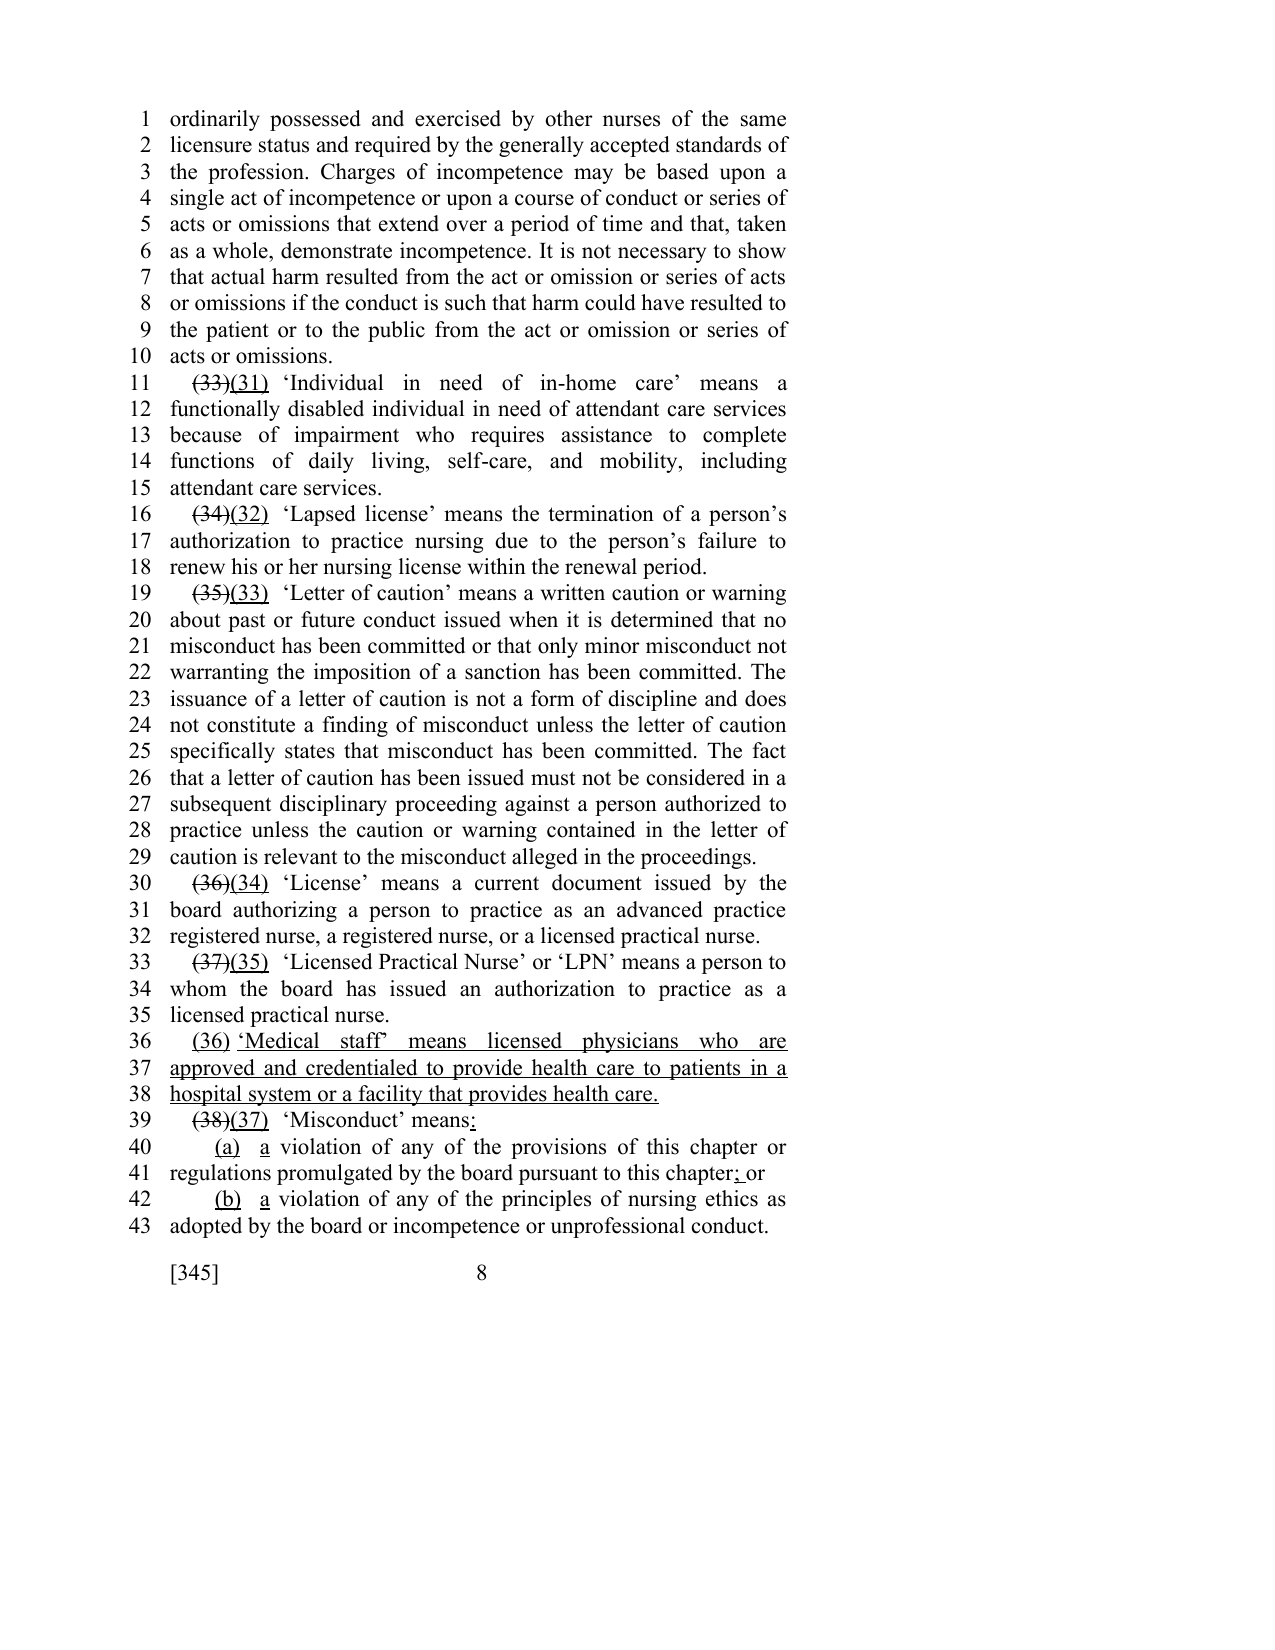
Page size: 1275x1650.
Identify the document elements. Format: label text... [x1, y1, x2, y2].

text (36) ‘Medical staff’ means licensed physicians who are approved and credentialed to provide health care to patients in a hospital system or a facility that provides health care. [169, 1027, 787, 1077]
text (35)(33) ‘Letter of caution’ means a written caution or warning about past or future conduct issued when it is determined that no misconduct has been committed or that only minor misconduct not warranting the imposition of a sanction has been committed. The issuance of a letter of caution is not a form of discipline and does not constitute a finding of misconduct unless the letter of caution specifically states that misconduct has been committed. The fact that a letter of caution has been issued must not be considered in a subsequent disciplinary proceeding against a person authorized to practice unless the caution or warning contained in the letter of caution is relevant to the misconduct alleged in the proceedings. [169, 579, 787, 869]
text (38)(37) ‘Misconduct’ means: [169, 1106, 787, 1133]
text (33)(31) ‘Individual in need of in-home care’ means a functionally disabled individual in need of attendant care services because of impairment who requires assistance to complete functions of daily living, self-care, and mobility, including attendant care services. [169, 368, 787, 500]
text (36)(34) ‘License’ means a current document issued by the board authorizing a person to practice as an advanced practice registered nurse, a registered nurse, or a licensed practical nurse. [169, 869, 787, 948]
text (b) a violation of any of the principles of nursing ethics as adopted by the board or incompetence or unprofessional conduct. [169, 1186, 787, 1238]
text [169, 105, 787, 368]
text (a) a violation of any of the provisions of this chapter or regulations promulgated by the board pursuant to this chapter; or [169, 1133, 787, 1186]
text (36) ‘Medical staff’ means licensed physicians who are approved and credentialed to provide health care to patients in a hospital system or a facility that provides health care. [169, 1078, 787, 1106]
text (34)(32) ‘Lapsed license’ means the termination of a person’s authorization to practice nursing due to the person’s failure to renew his or her nursing license within the renewal period. [169, 500, 787, 579]
text (37)(35) ‘Licensed Practical Nurse’ or ‘LPN’ means a person to whom the board has issued an authorization to practice as a licensed practical nurse. [169, 948, 787, 1027]
